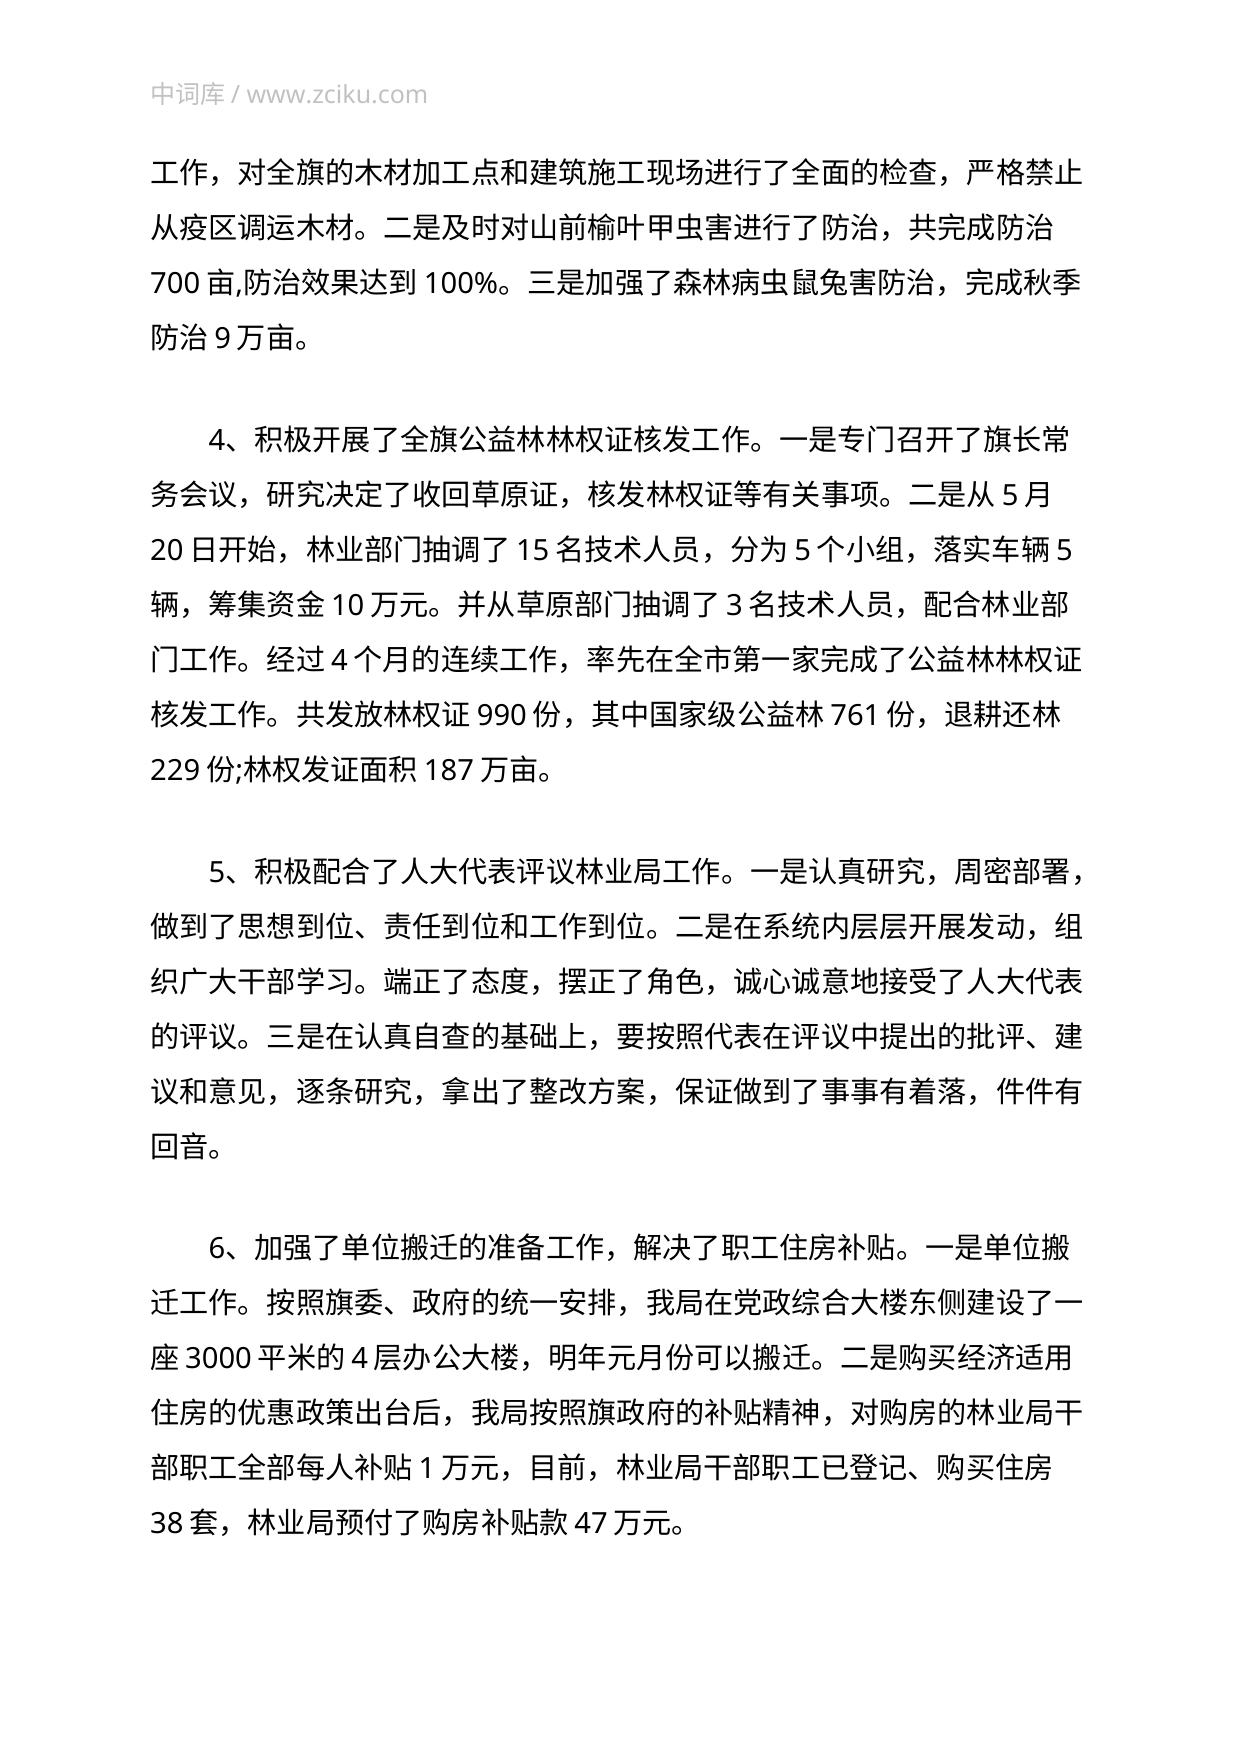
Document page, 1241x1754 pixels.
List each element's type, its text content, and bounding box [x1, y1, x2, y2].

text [150, 150, 1090, 357]
text 5、积极配合了人大代表评议林业局工作。一是认真研究，周密部署，做到了思想到位、责任到位和工作到位。二是在系统内层层开展发动，组织广大干部学习。端正了态度，摆正了角色，诚心诚意地接受了人大代表的评议。三是在认真自查的基础上，要按照代表在评议中提出的批评、建议和意见，逐条研究，拿出了整改方案，保证做到了事事有着落，件件有回音。 [150, 849, 1090, 1166]
text 4、积极开展了全旗公益林林权证核发工作。一是专门召开了旗长常务会议，研究决定了收回草原证，核发林权证等有关事项。二是从5月20日开始，林业部门抽调了15名技术人员，分为5个小组，落实车辆5辆，筹集资金10万元。并从草原部门抽调了3名技术人员，配合林业部门工作。经过4个月的连续工作，率先在全市第一家完成了公益林林权证核发工作。共发放林权证990份，其中国家级公益林761份，退耕还林229份;林权发证面积187万亩。 [150, 417, 1090, 789]
text 6、加强了单位搬迁的准备工作，解决了职工住房补贴。一是单位搬迁工作。按照旗委、政府的统一安排，我局在党政综合大楼东侧建设了一座3000平米的4层办公大楼，明年元月份可以搬迁。二是购买经济适用住房的优惠政策出台后，我局按照旗政府的补贴精神，对购房的林业局干部职工全部每人补贴1万元，目前，林业局干部职工已登记、购买住房38套，林业局预付了购房补贴款47万元。 [150, 1225, 1090, 1542]
